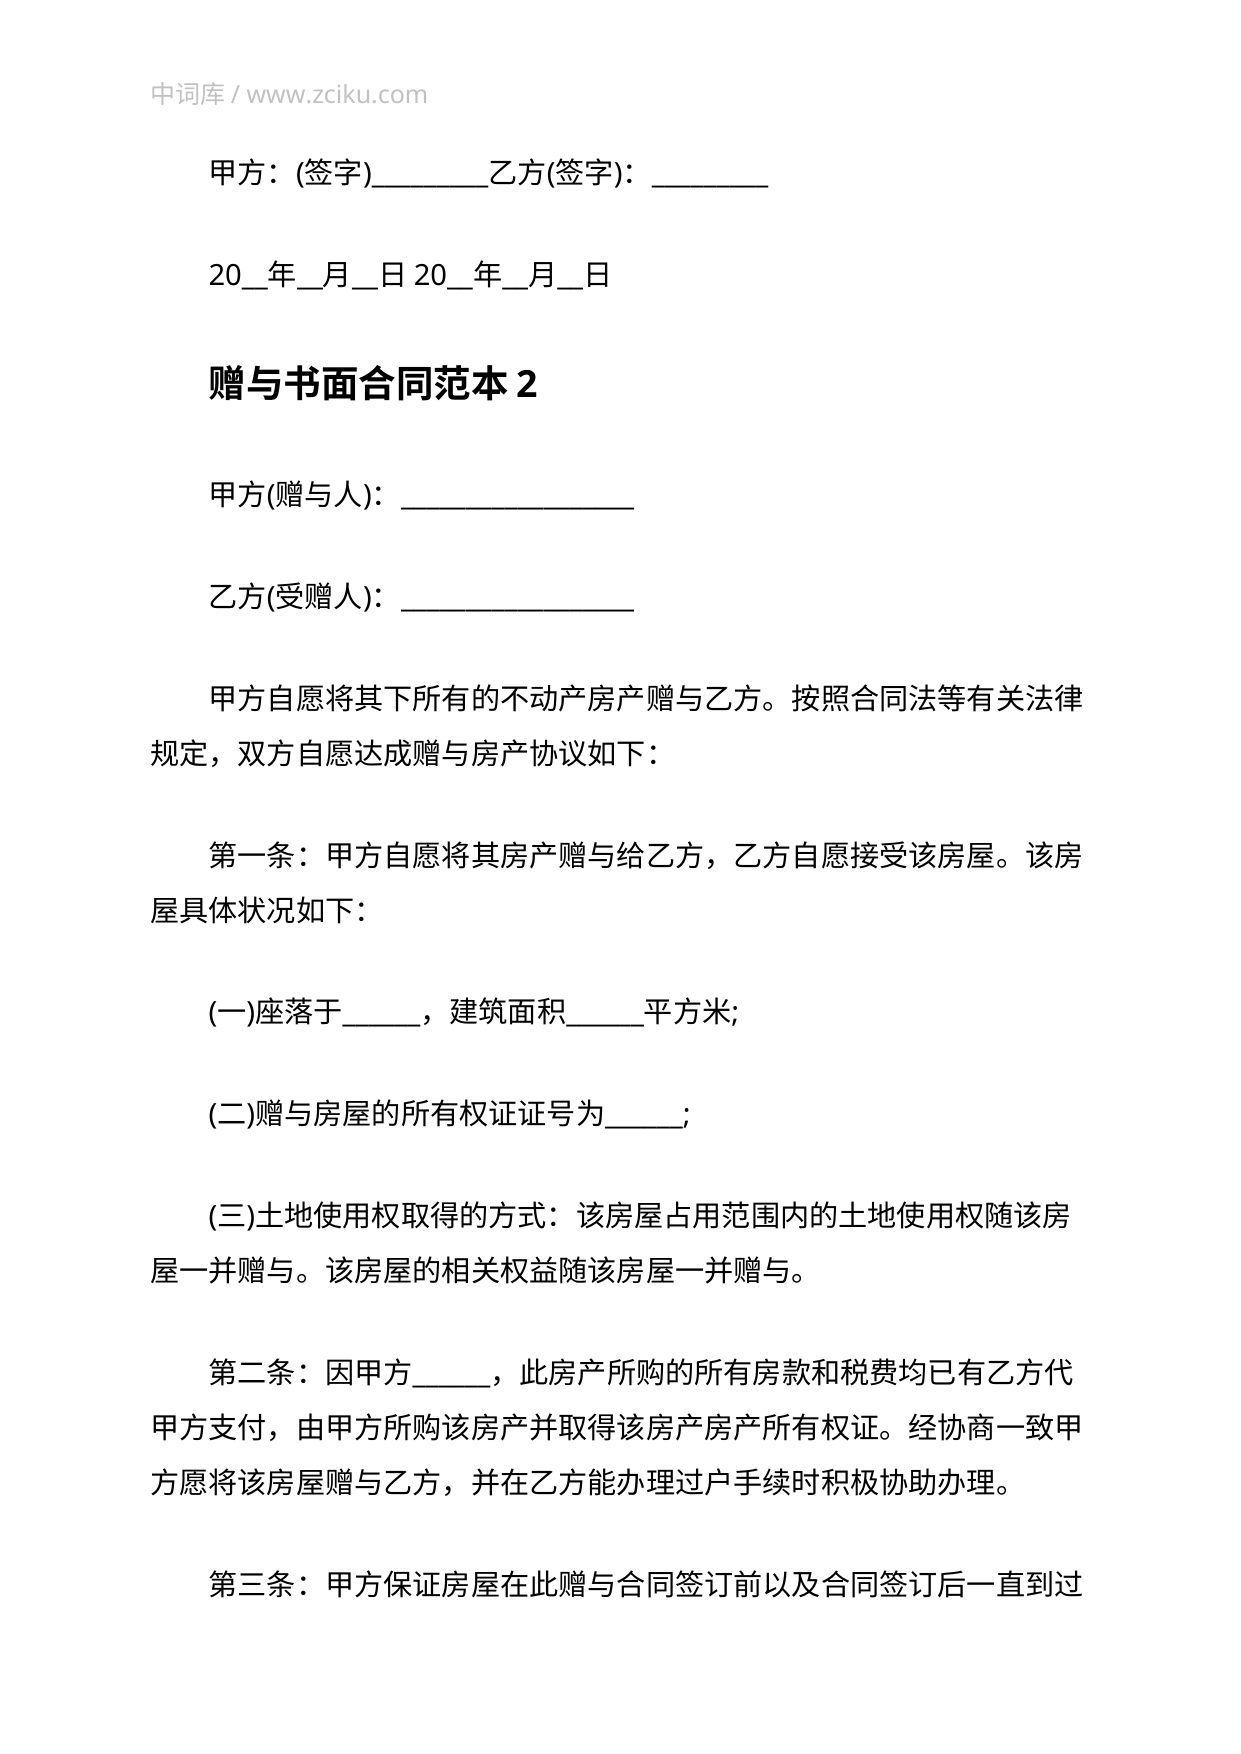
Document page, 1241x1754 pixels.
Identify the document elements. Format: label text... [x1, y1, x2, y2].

text 甲方(赠与人)：__________________ [150, 472, 1090, 514]
text 甲方：(签字)_________乙方(签字)：_________ [150, 150, 1090, 192]
text 甲方自愿将其下所有的不动产房产赠与乙方。按照合同法等有关法律规定，双方自愿达成赠与房产协议如下： [150, 676, 1090, 773]
text 第一条：甲方自愿将其房产赠与给乙方，乙方自愿接受该房屋。该房屋具体状况如下： [150, 832, 1090, 929]
text 20__年__月__日 20__年__月__日 [150, 252, 1090, 294]
text (二)赠与房屋的所有权证证号为______; [150, 1091, 1090, 1133]
text (一)座落于______，建筑面积______平方米; [150, 989, 1090, 1031]
text 赠与书面合同范本2 [150, 354, 1090, 408]
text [150, 1561, 1090, 1603]
text 第二条：因甲方______，此房产所购的所有房款和税费均已有乙方代甲方支付，由甲方所购该房产并取得该房产房产所有权证。经协商一致甲方愿将该房屋赠与乙方，并在乙方能办理过户手续时积极协助办理。 [150, 1349, 1090, 1502]
text (三)土地使用权取得的方式：该房屋占用范围内的土地使用权随该房屋一并赠与。该房屋的相关权益随该房屋一并赠与。 [150, 1193, 1090, 1290]
text 乙方(受赠人)：__________________ [150, 573, 1090, 616]
